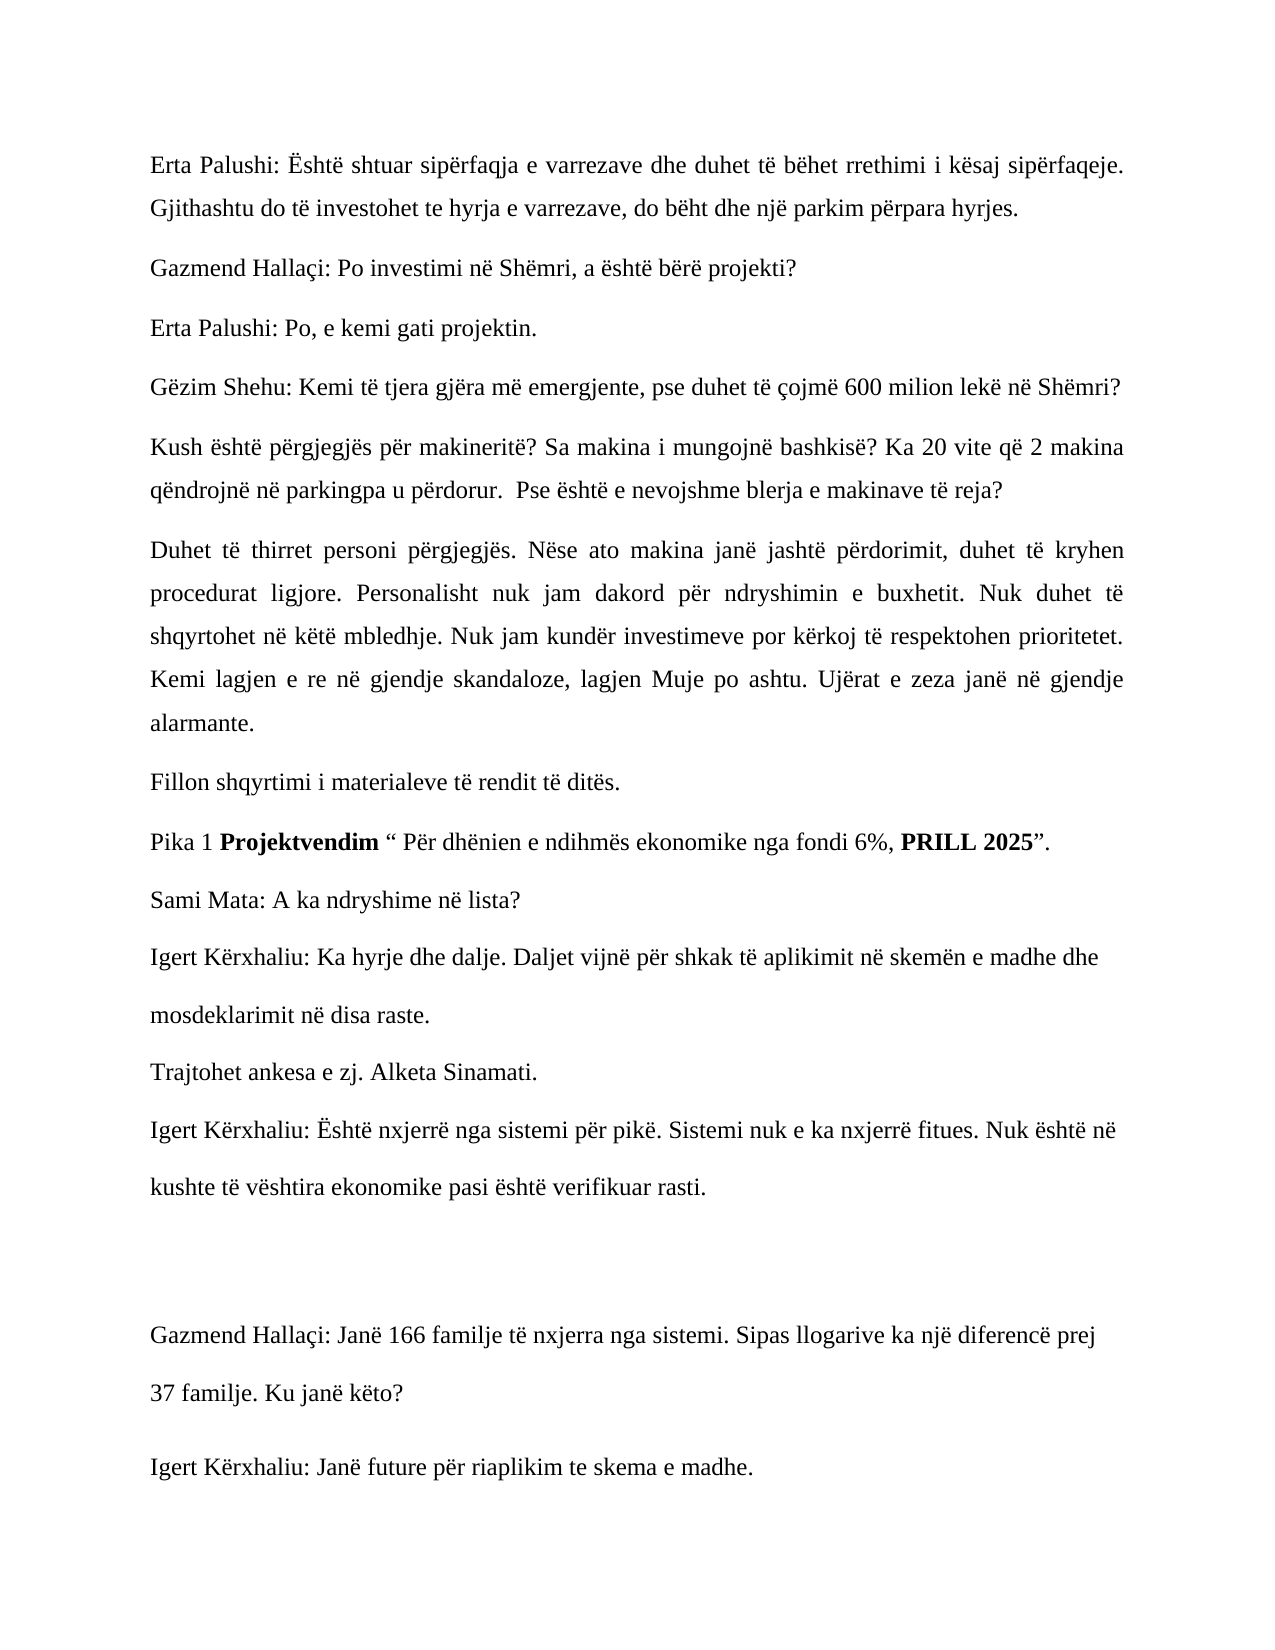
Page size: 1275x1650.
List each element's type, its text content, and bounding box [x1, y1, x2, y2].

text Duhet të thirret personi përgjegjës. Nëse ato makina janë jashtë përdorimit, duhet të kryhen procedurat ligjore. Personalisht nuk jam dakord për ndryshimin e buxhetit. Nuk duhet të shqyrtohet në këtë mbledhje. Nuk jam kundër investimeve por kërkoj të respektohen prioritetet. Kemi lagjen e re në gjendje skandaloze, lagjen Muje po ashtu. Ujërat e zeza janë në gjendje alarmante. [150, 535, 1125, 736]
text Trajtohet ankesa e zj. Alketa Sinamati. [150, 1057, 1125, 1086]
text Erta Palushi: Po, e kemi gati projektin. [150, 313, 1125, 341]
text Igert Kërxhaliu: Ka hyrje dhe dalje. Daljet vijnë për shkak të aplikimit në skemën e madhe dhe mosdeklarimit në disa raste. [150, 942, 1125, 1028]
text Pika 1 Projektvendim “ Për dhënien e ndihmës ekonomike nga fondi 6%, PRILL 2025”. [150, 827, 1125, 856]
text Gëzim Shehu: Kemi të tjera gjëra më emergjente, pse duhet të çojmë 600 milion lekë në Shëmri? [150, 372, 1125, 401]
text Sami Mata: A ka ndryshime në lista? [150, 885, 1125, 913]
text Erta Palushi: Është shtuar sipërfaqja e varrezave dhe duhet të bëhet rrethimi i kësaj sipërfaqeje. Gjithashtu do të investohet te hyrja e varrezave, do bëht dhe një parkim përpara hyrjes. [150, 150, 1125, 222]
text Gazmend Hallaçi: Janë 166 familje të nxjerra nga sistemi. Sipas llogarive ka një diferencë prej 37 familje. Ku janë këto? [150, 1321, 1125, 1407]
text Kush është përgjegjës për makineritë? Sa makina i mungojnë bashkisë? Ka 20 vite që 2 makina qëndrojnë në parkingpa u përdorur. Pse është e nevojshme blerja e makinave të reja? [150, 432, 1125, 504]
text Igert Kërxhaliu: Është nxjerrë nga sistemi për pikë. Sistemi nuk e ka nxjerrë fitues. Nuk është në kushte të vështira ekonomike pasi është verifikuar rasti. [150, 1115, 1125, 1201]
text Fillon shqyrtimi i materialeve të rendit të ditës. [150, 767, 1125, 796]
text Gazmend Hallaçi: Po investimi në Shëmri, a është bërë projekti? [150, 253, 1125, 282]
text Igert Kërxhaliu: Janë future për riaplikim te skema e madhe. [150, 1452, 1125, 1481]
